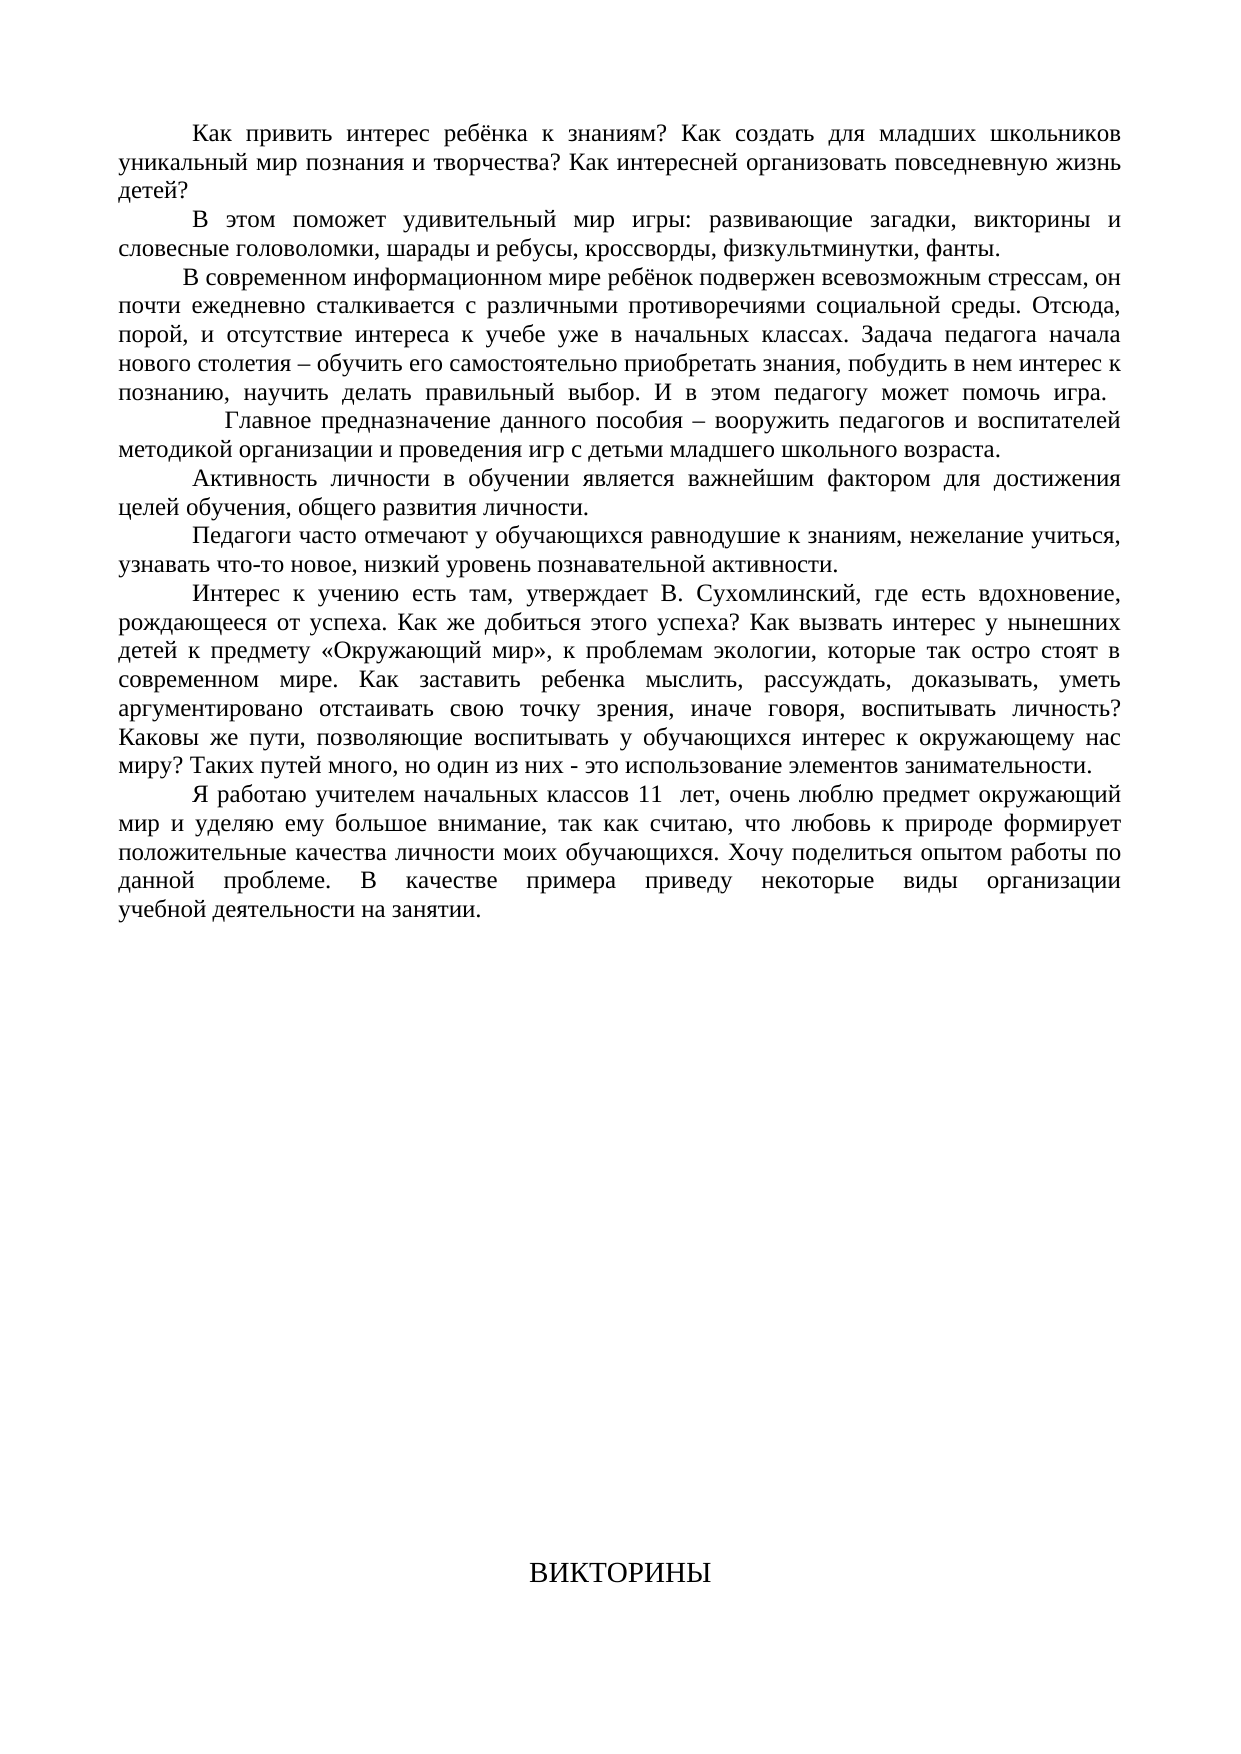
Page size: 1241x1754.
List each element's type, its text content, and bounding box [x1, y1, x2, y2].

text Активность личности в обучении является важнейшим фактором для достижения целей обучения, общего развития личности. [118, 463, 1122, 521]
text Я работаю учителем начальных классов 11 лет, очень люблю предмет окружающий мир и уделяю ему большое внимание, так как считаю, что любовь к природе формирует положительные качества личности моих обучающихся. Хочу поделиться опытом работы по данной проблеме. В качестве примера приведу некоторые виды организации учебной деятельности на занятии. [118, 779, 1122, 923]
text В современном информационном мире ребёнок подвержен всевозможным стрессам, он почти ежедневно сталкивается с различными противоречиями социальной среды. Отсюда, порой, и отсутствие интереса к учебе уже в начальных классах. Задача педагога начала нового столетия – обучить его самостоятельно приобретать знания, побудить в нем интерес к познанию, научить делать правильный выбор. И в этом педагогу может помочь игра. Главное предназначение данного пособия – вооружить педагогов и воспитателей методикой организации и проведения игр с детьми младшего школьного возраста. [118, 262, 1122, 463]
text Интерес к учению есть там, утверждает В. Сухомлинский, где есть вдохновение, рождающееся от успеха. Как же добиться этого успеха? Как вызвать интерес у нынешних детей к предмету «Окружающий мир», к проблемам экологии, которые так остро стоят в современном мире. Как заставить ребенка мыслить, рассуждать, доказывать, уметь аргументировано отстаивать свою точку зрения, иначе говоря, воспитывать личность? Каковы же пути, позволяющие воспитывать у обучающихся интерес к окружающему нас миру? Таких путей много, но один из них - это использование элементов занимательности. [118, 578, 1122, 779]
text Как привить интерес ребёнка к знаниям? Как создать для младших школьников уникальный мир познания и творчества? Как интересней организовать повседневную жизнь детей? [118, 118, 1122, 204]
text Педагоги часто отмечают у обучающихся равнодушие к знаниям, нежелание учиться, узнавать что-то новое, низкий уровень познавательной активности. [118, 521, 1122, 578]
text ВИКТОРИНЫ [118, 1556, 1122, 1589]
text В этом поможет удивительный мир игры: развивающие загадки, викторины и словесные головоломки, шарады и ребусы, кроссворды, физкультминутки, фанты. [118, 204, 1122, 262]
